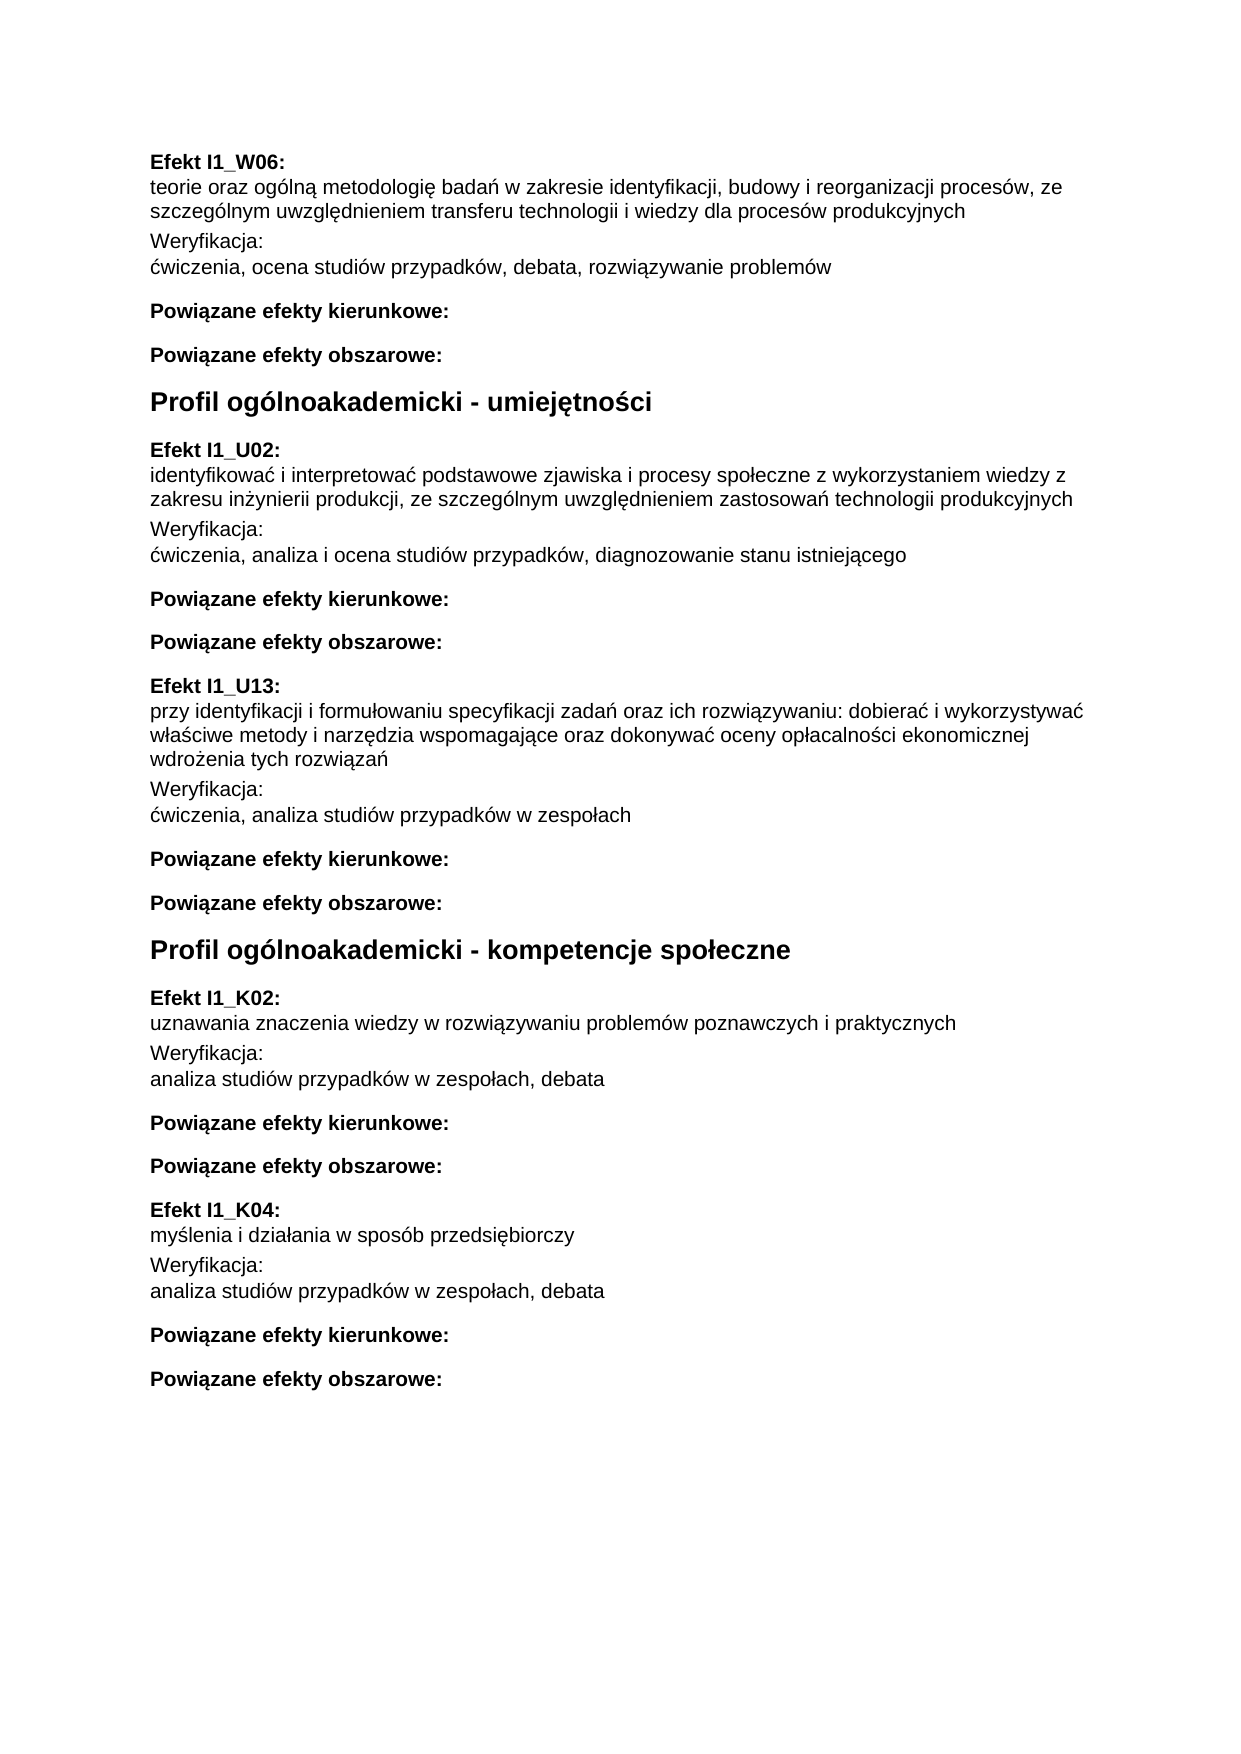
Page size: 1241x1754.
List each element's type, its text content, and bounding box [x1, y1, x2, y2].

text Weryfikacja: [150, 229, 1090, 253]
text Efekt I1_U13: [150, 674, 1090, 698]
text Efekt I1_K02: [150, 985, 1090, 1009]
text Efekt I1_W06: [150, 150, 1090, 174]
text Efekt I1_U02: [150, 437, 1090, 461]
text analiza studiów przypadków w zespołach, debata [150, 1279, 1090, 1303]
text analiza studiów przypadków w zespołach, debata [150, 1067, 1090, 1091]
subtitle Profil ogólnoakademicki - umiejętności [150, 386, 1090, 418]
text uznawania znaczenia wiedzy w rozwiązywaniu problemów poznawczych i praktycznych [150, 1010, 1090, 1034]
text Powiązane efekty kierunkowe: [150, 847, 1090, 871]
text Weryfikacja: [150, 517, 1090, 541]
text Powiązane efekty kierunkowe: [150, 586, 1090, 610]
text ćwiczenia, analiza studiów przypadków w zespołach [150, 803, 1090, 827]
text Powiązane efekty obszarowe: [150, 1367, 1090, 1391]
text ćwiczenia, analiza i ocena studiów przypadków, diagnozowanie stanu istniejącego [150, 543, 1090, 567]
subtitle Profil ogólnoakademicki - kompetencje społeczne [150, 934, 1090, 966]
text Powiązane efekty obszarowe: [150, 1154, 1090, 1178]
text Powiązane efekty kierunkowe: [150, 1110, 1090, 1134]
text Powiązane efekty obszarowe: [150, 891, 1090, 914]
text Powiązane efekty kierunkowe: [150, 1323, 1090, 1347]
text myślenia i działania w sposób przedsiębiorczy [150, 1223, 1090, 1247]
text identyfikować i interpretować podstawowe zjawiska i procesy społeczne z wykorzystaniem wiedzy z zakresu inżynierii produkcji, ze szczególnym uwzględnieniem zastosowań technologii produkcyjnych [150, 462, 1090, 510]
text Weryfikacja: [150, 1253, 1090, 1277]
text teorie oraz ogólną metodologię badań w zakresie identyfikacji, budowy i reorganizacji procesów, ze szczególnym uwzględnieniem transferu technologii i wiedzy dla procesów produkcyjnych [150, 175, 1090, 223]
text przy identyfikacji i formułowaniu specyfikacji zadań oraz ich rozwiązywaniu: dobierać i wykorzystywać właściwe metody i narzędzia wspomagające oraz dokonywać oceny opłacalności ekonomicznej wdrożenia tych rozwiązań [150, 699, 1090, 771]
text Weryfikacja: [150, 777, 1090, 801]
text Weryfikacja: [150, 1041, 1090, 1064]
text ćwiczenia, ocena studiów przypadków, debata, rozwiązywanie problemów [150, 255, 1090, 279]
text Efekt I1_K04: [150, 1198, 1090, 1222]
text Powiązane efekty obszarowe: [150, 630, 1090, 654]
text Powiązane efekty obszarowe: [150, 343, 1090, 367]
text Powiązane efekty kierunkowe: [150, 299, 1090, 323]
